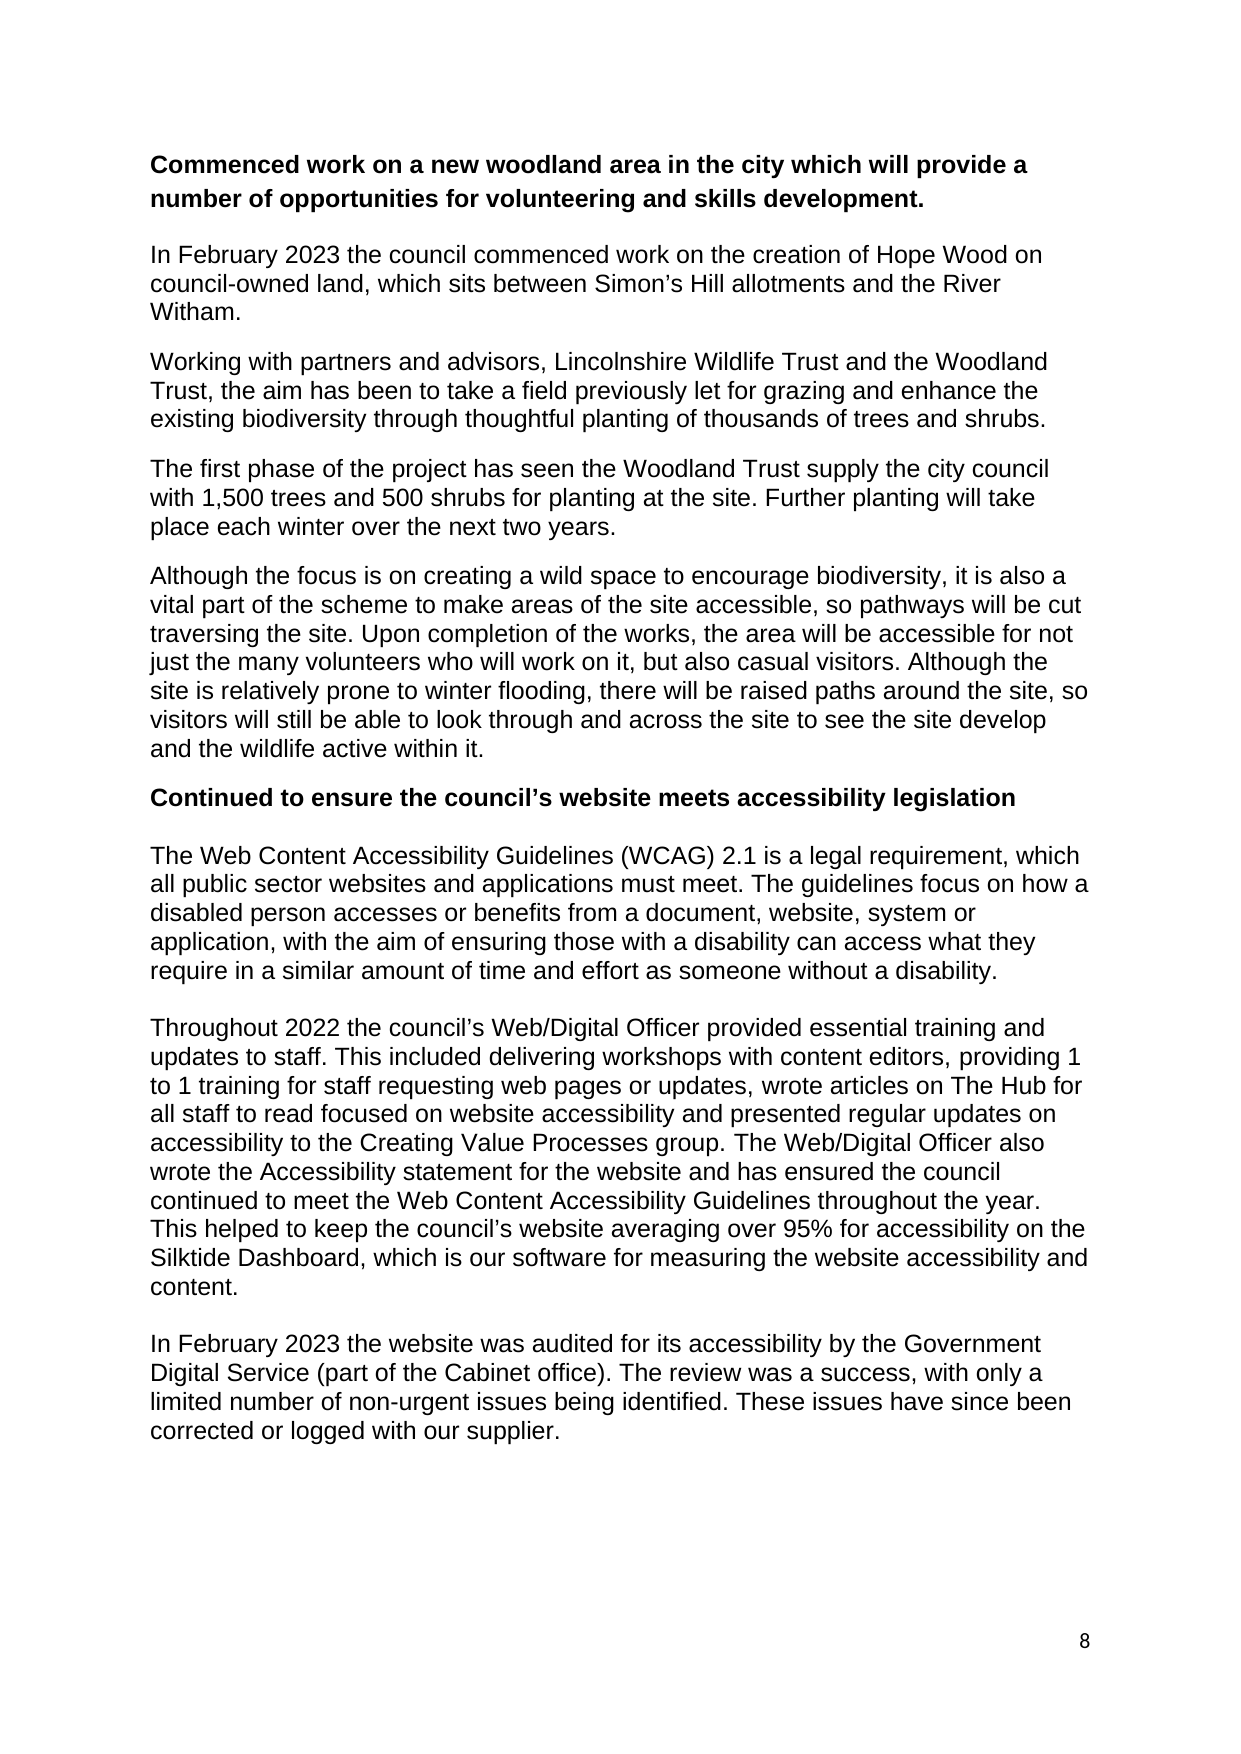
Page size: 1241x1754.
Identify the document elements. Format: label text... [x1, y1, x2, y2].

text In February 2023 the website was audited for its accessibility by the Government Digital Service (part of the Cabinet office). The review was a success, with only a limited number of non-urgent issues being identified. These issues have since been corrected or logged with our supplier. [150, 1329, 1090, 1444]
text Throughout 2022 the council’s Web/Digital Officer provided essential training and updates to staff. This included delivering workshops with content editors, providing 1 to 1 training for staff requesting web pages or updates, wrote articles on The Hub for all staff to read focused on website accessibility and presented regular updates on accessibility to the Creating Value Processes group. The Web/Digital Officer also wrote the Accessibility statement for the website and has ensured the council continued to meet the Web Content Accessibility Guidelines throughout the year. This helped to keep the council’s website averaging over 95% for accessibility on the Silktide Dashboard, which is our software for measuring the website accessibility and content. [150, 1013, 1090, 1301]
text Although the focus is on creating a wild space to encourage biodiversity, it is also a vital part of the scheme to make areas of the site accessible, so pathways will be cut traversing the site. Upon completion of the works, the area will be accessible for not just the many volunteers who will work on it, but also casual visitors. Although the site is relatively prone to winter flooding, there will be raised paths around the site, so visitors will still be able to look through and across the site to see the site develop and the wildlife active within it. [150, 561, 1090, 762]
text Working with partners and advisors, Lincolnshire Wildlife Trust and the Woodland Trust, the aim has been to take a field previously let for grazing and enhance the existing biodiversity through thoughtful planting of thousands of trees and shrubs. [150, 347, 1090, 433]
text Commenced work on a new woodland area in the city which will provide a number of opportunities for volunteering and skills development. [150, 150, 1090, 213]
text Continued to ensure the council’s website meets accessibility legislation [150, 783, 1090, 812]
text The first phase of the project has seen the Woodland Trust supply the city council with 1,500 trees and 500 shrubs for planting at the site. Further planting will take place each winter over the next two years. [150, 454, 1090, 540]
text In February 2023 the council commenced work on the creation of Hope Wood on council-owned land, which sits between Simon’s Hill allotments and the River Witham. [150, 240, 1090, 326]
text The Web Content Accessibility Guidelines (WCAG) 2.1 is a legal requirement, which all public sector websites and applications must meet. The guidelines focus on how a disabled person accesses or benefits from a document, website, system or application, with the aim of ensuring those with a disability can access what they require in a similar amount of time and effort as someone without a disability. [150, 841, 1090, 984]
